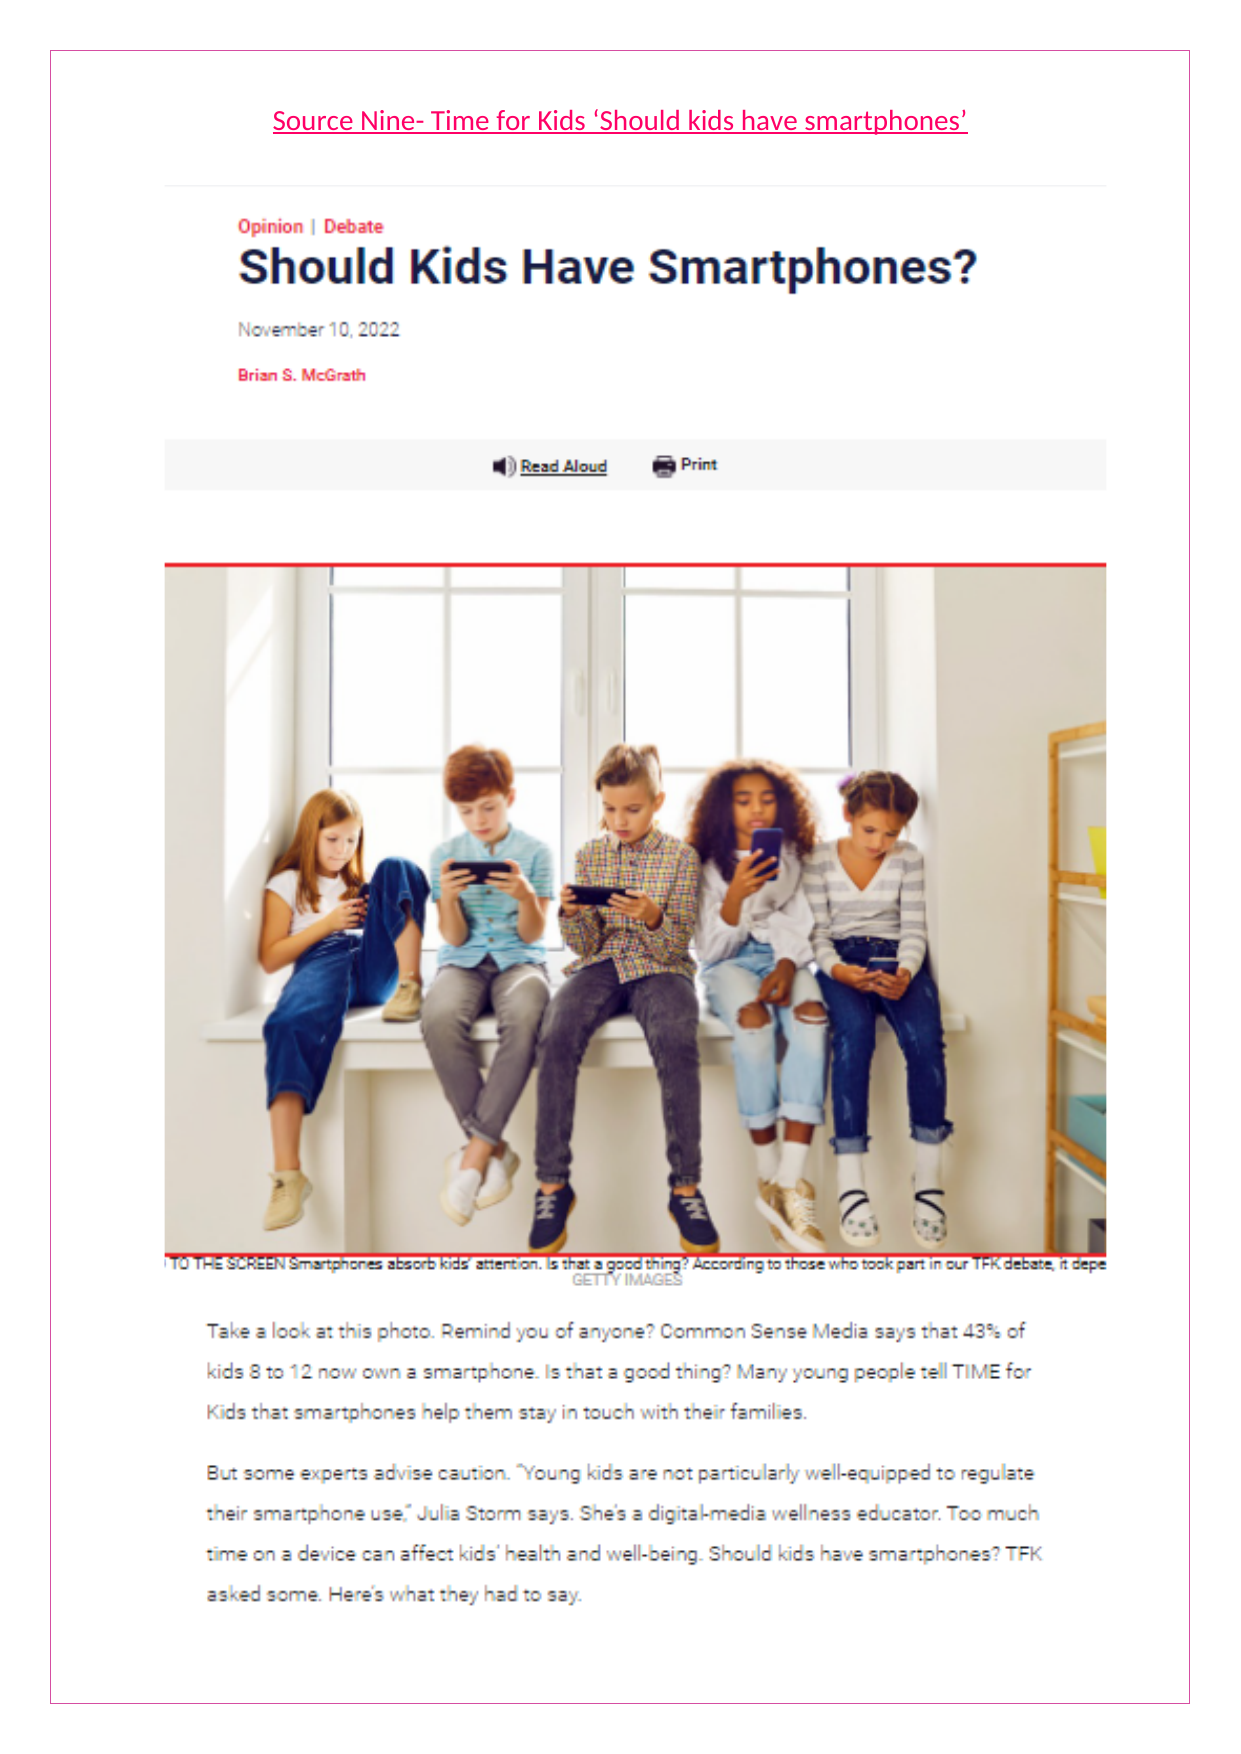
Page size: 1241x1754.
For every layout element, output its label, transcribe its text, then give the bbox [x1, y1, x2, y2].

picture [164, 185, 1107, 1634]
text Source Nine- Time for Kids ‘Should kids have smartphones’ [75, 102, 1165, 137]
